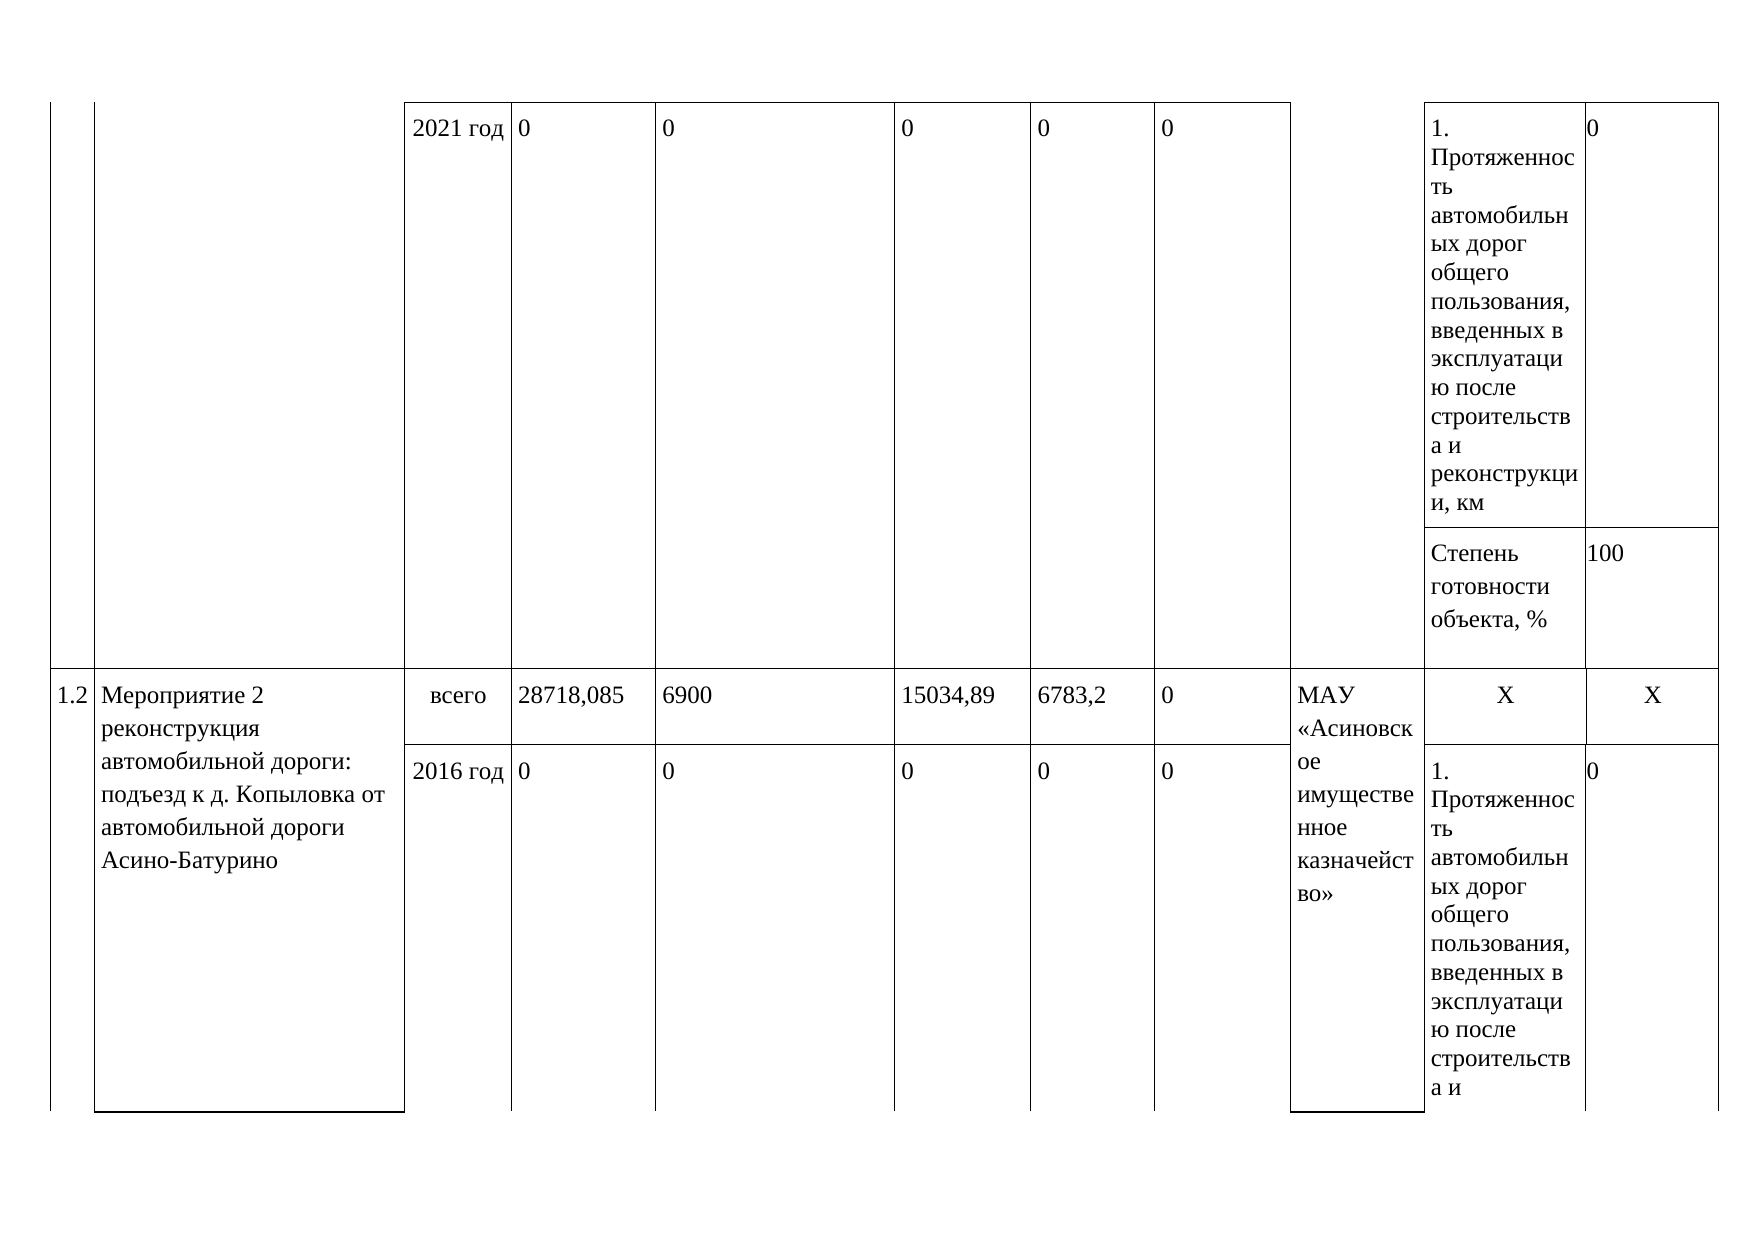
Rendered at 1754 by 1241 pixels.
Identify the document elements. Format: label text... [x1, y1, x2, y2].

table_cell 0 [1031, 745, 1154, 1111]
table_cell 0 [1155, 669, 1290, 744]
table_cell 0 [1031, 103, 1154, 668]
table_cell 0 [1586, 103, 1718, 527]
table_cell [1425, 745, 1585, 1111]
table_cell 0 [656, 103, 894, 668]
table_cell 100 [1586, 528, 1718, 668]
table_cell Х [1425, 669, 1586, 744]
table_cell 6900 [656, 669, 894, 744]
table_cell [1425, 103, 1585, 527]
table_cell 2021 год [405, 103, 511, 668]
table_cell 28718,085 [512, 669, 655, 744]
table_cell всего [405, 669, 511, 744]
table_cell 2016 год [405, 745, 511, 1111]
table_cell 0 [656, 745, 894, 1111]
table_cell 0 [1155, 103, 1290, 668]
table_cell 6783,2 [1031, 669, 1154, 744]
table_cell 0 [512, 103, 655, 668]
table_cell 15034,89 [895, 669, 1030, 744]
table_cell МАУ «Асиновское имущественное казначейство» [1291, 669, 1424, 1111]
table_cell Мероприятие 2 реконструкция автомобильной дороги: подъезд к д. Копыловка от автомобильной дороги Асино-Батурино [95, 669, 404, 1111]
table_cell 0 [1155, 745, 1290, 1111]
table_cell 0 [1586, 745, 1718, 1111]
table_cell Степень готовности объекта, % [1425, 528, 1585, 668]
table_cell 0 [895, 745, 1030, 1111]
table_cell 0 [512, 745, 655, 1111]
table_cell 0 [895, 103, 1030, 668]
table_cell 1.2 [51, 669, 94, 1111]
table_cell Х [1587, 669, 1718, 744]
